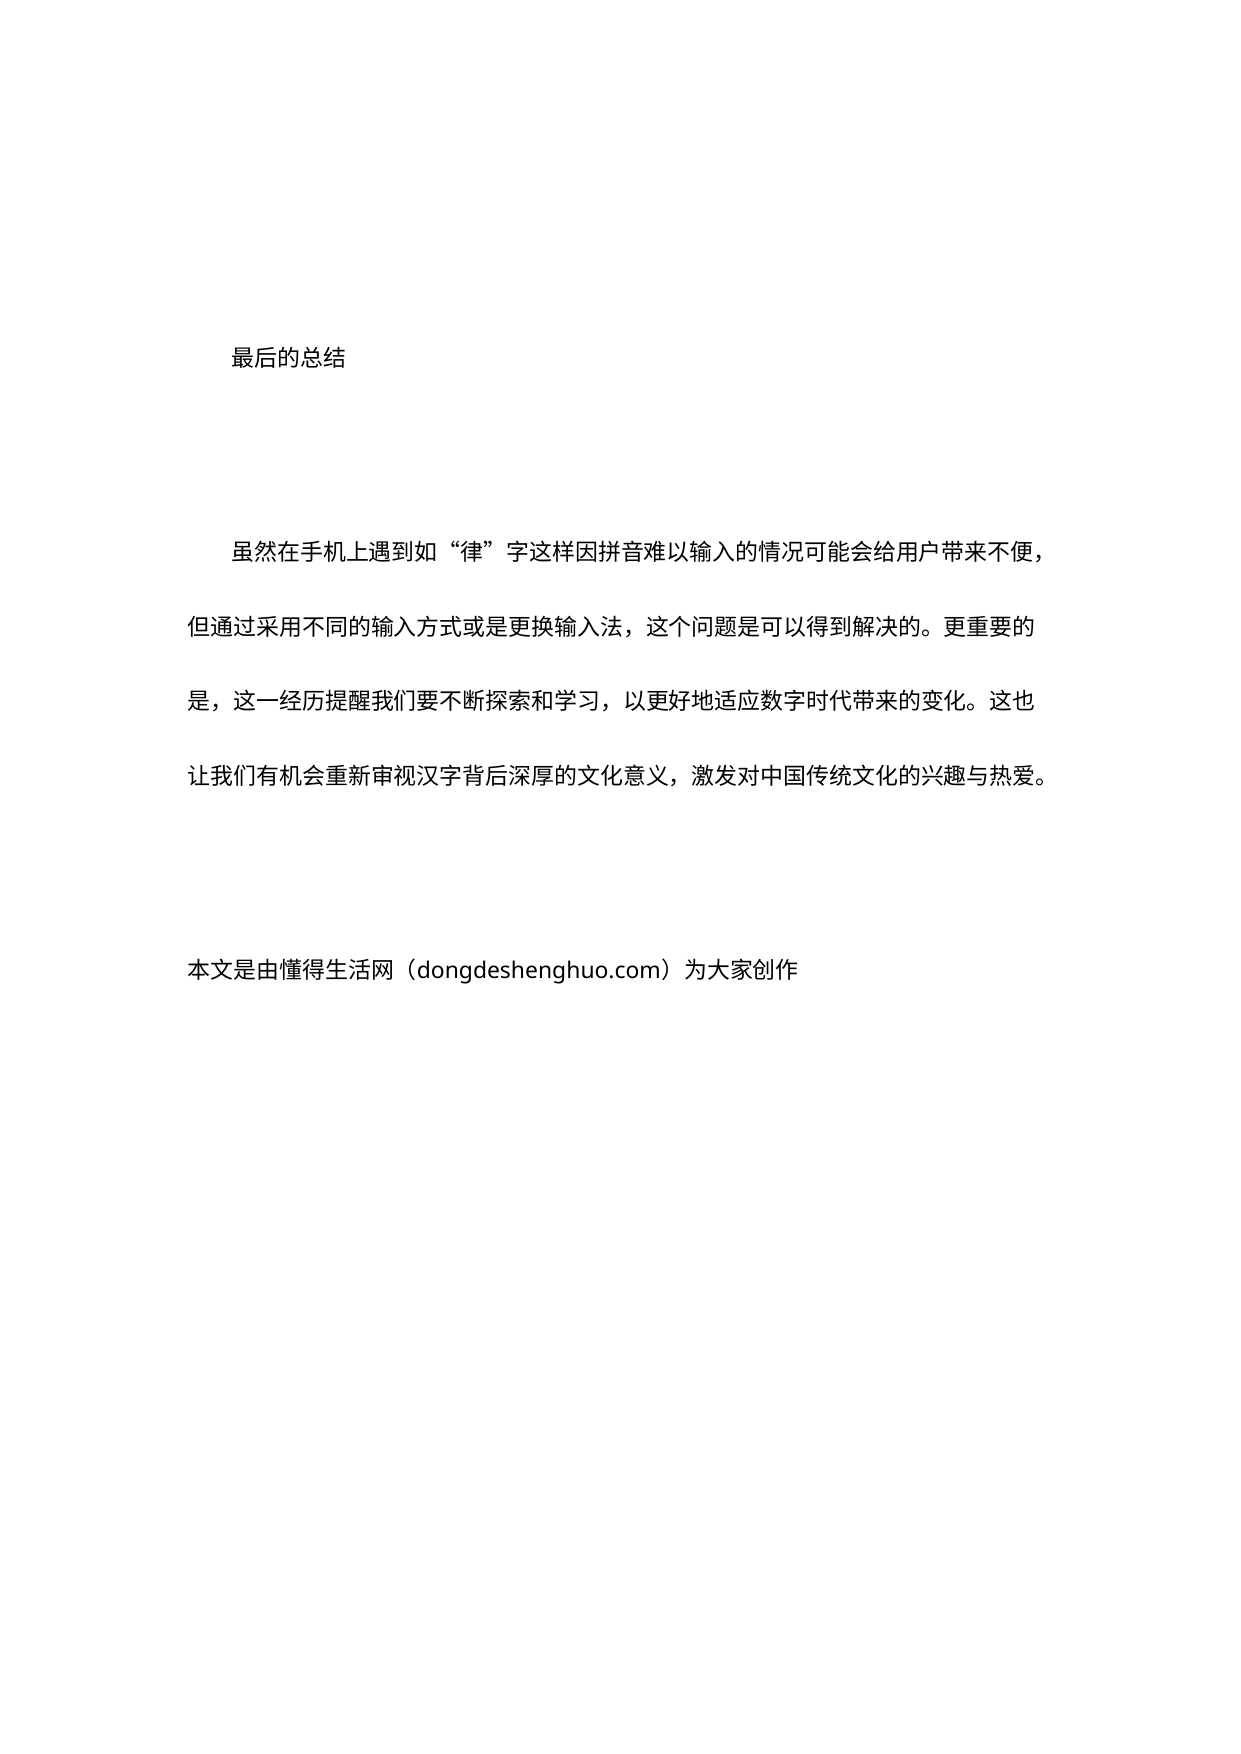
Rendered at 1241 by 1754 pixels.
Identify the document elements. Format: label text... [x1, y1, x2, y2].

text 虽然在手机上遇到如“律”字这样因拼音难以输入的情况可能会给用户带来不便，但通过采用不同的输入方式或是更换输入法，这个问题是可以得到解决的。更重要的是，这一经历提醒我们要不断探索和学习，以更好地适应数字时代带来的变化。这也让我们有机会重新审视汉字背后深厚的文化意义，激发对中国传统文化的兴趣与热爱。 [187, 518, 1053, 807]
text 最后的总结 [187, 323, 1053, 388]
text 本文是由懂得生活网（dongdeshenghuo.com）为大家创作 [187, 936, 1053, 1001]
